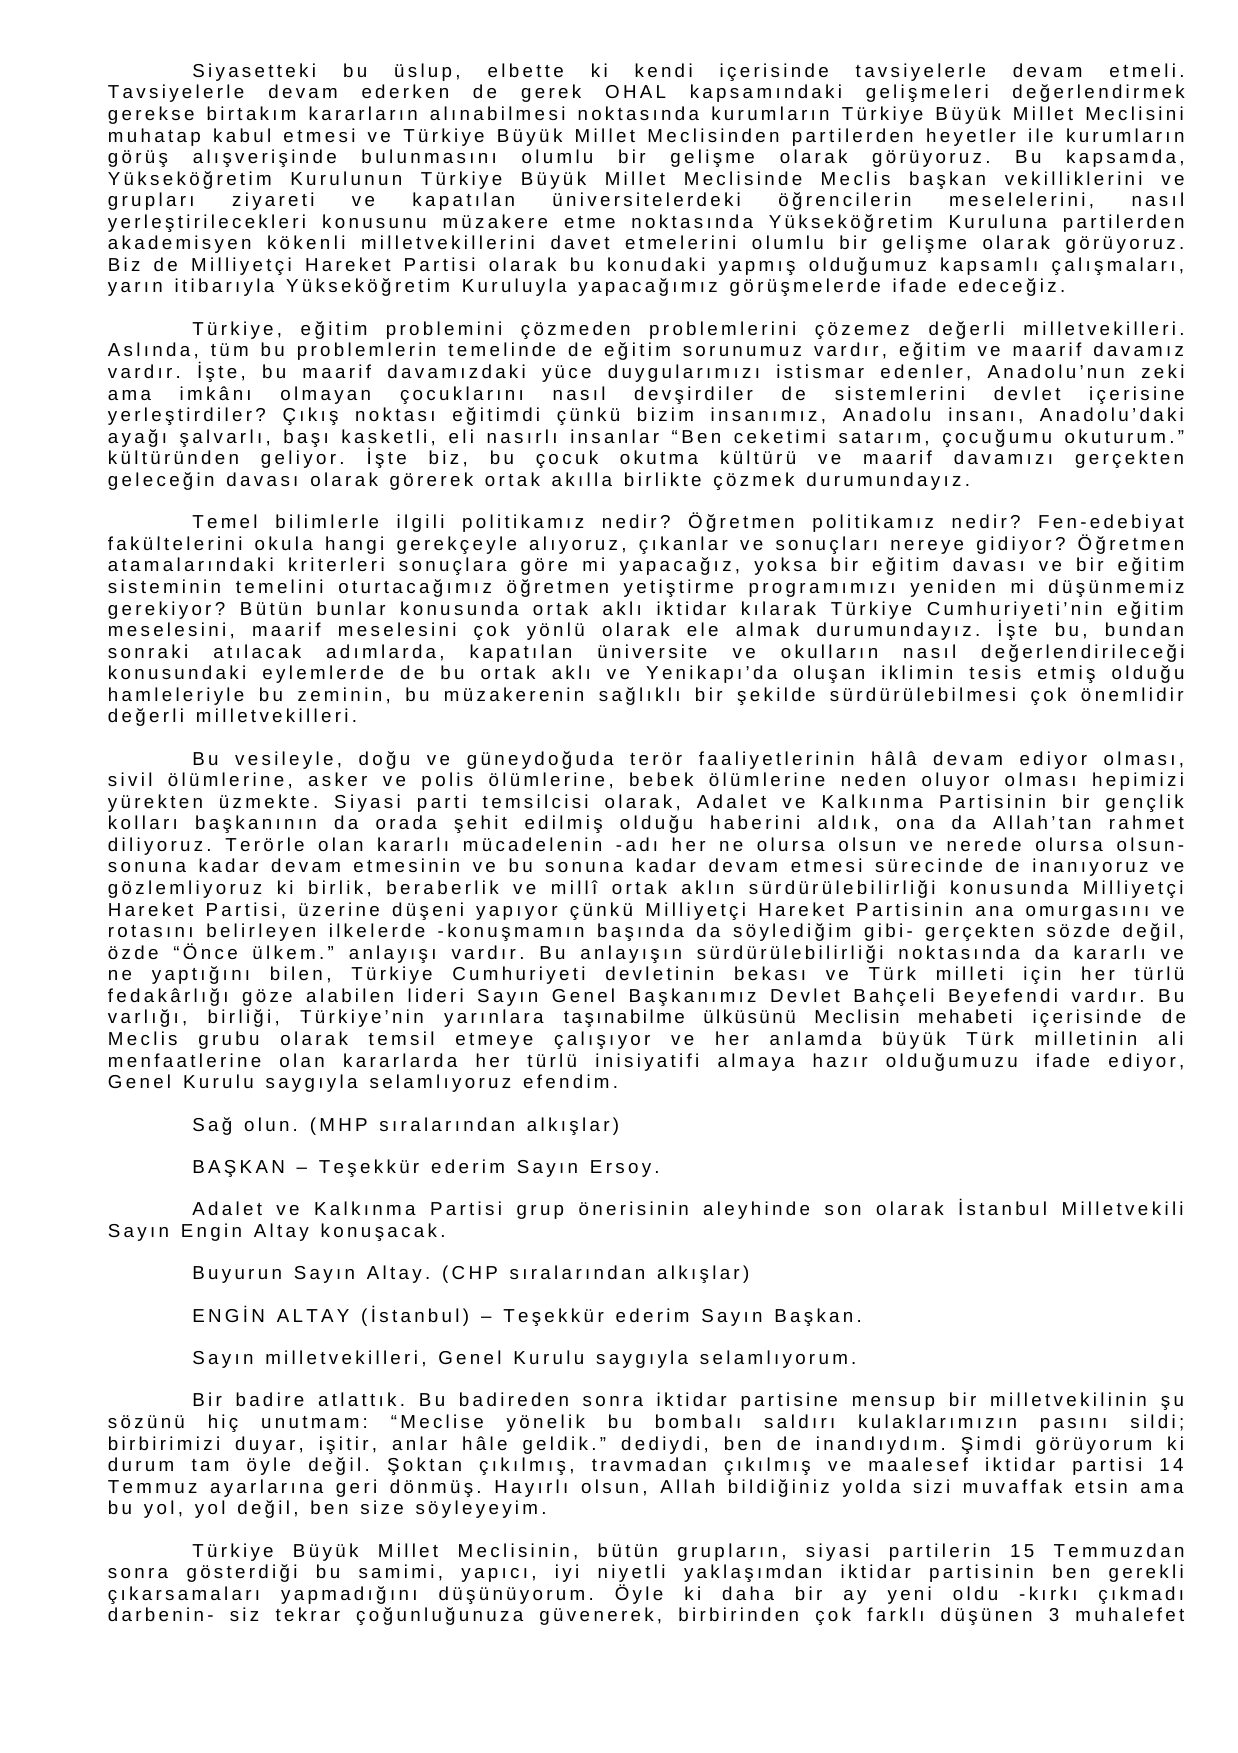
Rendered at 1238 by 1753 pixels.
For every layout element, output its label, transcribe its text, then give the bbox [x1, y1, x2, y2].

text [108, 1539, 1186, 1626]
text Bir badire atlattık. Bu badireden sonra iktidar partisine mensup bir milletvekilinin şu sözünü hiç unutmam: “Meclise yönelik bu bombalı saldırı kulaklarımızın pasını sildi; birbirimizi duyar, işitir, anlar hâle geldik.” dediydi, ben de inandıydım. Şimdi görüyorum ki durum tam öyle değil. Şoktan çıkılmış, travmadan çıkılmış ve maalesef iktidar partisi 14 Temmuz ayarlarına geri dönmüş. Hayırlı olsun, Allah bildiğiniz yolda sizi muvaffak etsin ama bu yol, yol değil, ben size söyleyeyim. [108, 1389, 1186, 1519]
text Buyurun Sayın Altay. (CHP sıralarından alkışlar) [108, 1262, 1186, 1284]
text ENGİN ALTAY (İstanbul) – Teşekkür ederim Sayın Başkan. [108, 1304, 1186, 1326]
text Bu vesileyle, doğu ve güneydoğuda terör faaliyetlerinin hâlâ devam ediyor olması, sivil ölümlerine, asker ve polis ölümlerine, bebek ölümlerine neden oluyor olması hepimizi yürekten üzmekte. Siyasi parti temsilcisi olarak, Adalet ve Kalkınma Partisinin bir gençlik kolları başkanının da orada şehit edilmiş olduğu haberini aldık, ona da Allah’tan rahmet diliyoruz. Terörle olan kararlı mücadelenin -adı her ne olursa olsun ve nerede olursa olsun- sonuna kadar devam etmesinin ve bu sonuna kadar devam etmesi sürecinde de inanıyoruz ve gözlemliyoruz ki birlik, beraberlik ve millî ortak aklın sürdürülebilirliği konusunda Milliyetçi Hareket Partisi, üzerine düşeni yapıyor çünkü Milliyetçi Hareket Partisinin ana omurgasını ve rotasını belirleyen ilkelerde -konuşmamın başında da söylediğim gibi- gerçekten sözde değil, özde “Önce ülkem.” anlayışı vardır. Bu anlayışın sürdürülebilirliği noktasında da kararlı ve ne yaptığını bilen, Türkiye Cumhuriyeti devletinin bekası ve Türk milleti için her türlü fedakârlığı göze alabilen lideri Sayın Genel Başkanımız Devlet Bahçeli Beyefendi vardır. Bu varlığı, birliği, Türkiye’nin yarınlara taşınabilme ülküsünü Meclisin mehabeti içerisinde de Meclis grubu olarak temsil etmeye çalışıyor ve her anlamda büyük Türk milletinin ali menfaatlerine olan kararlarda her türlü inisiyatifi almaya hazır olduğumuzu ifade ediyor, Genel Kurulu saygıyla selamlıyoruz efendim. [108, 747, 1186, 1092]
text Siyasetteki bu üslup, elbette ki kendi içerisinde tavsiyelerle devam etmeli. Tavsiyelerle devam ederken de gerek OHAL kapsamındaki gelişmeleri değerlendirmek gerekse birtakım kararların alınabilmesi noktasında kurumların Türkiye Büyük Millet Meclisini muhatap kabul etmesi ve Türkiye Büyük Millet Meclisinden partilerden heyetler ile kurumların görüş alışverişinde bulunmasını olumlu bir gelişme olarak görüyoruz. Bu kapsamda, Yükseköğretim Kurulunun Türkiye Büyük Millet Meclisinde Meclis başkan vekilliklerini ve grupları ziyareti ve kapatılan üniversitelerdeki öğrencilerin meselelerini, nasıl yerleştirilecekleri konusunu müzakere etme noktasında Yükseköğretim Kuruluna partilerden akademisyen kökenli milletvekillerini davet etmelerini olumlu bir gelişme olarak görüyoruz. Biz de Milliyetçi Hareket Partisi olarak bu konudaki yapmış olduğumuz kapsamlı çalışmaları, yarın itibarıyla Yükseköğretim Kuruluyla yapacağımız görüşmelerde ifade edeceğiz. [108, 60, 1186, 297]
text Sağ olun. (MHP sıralarından alkışlar) [108, 1113, 1186, 1135]
text Temel bilimlerle ilgili politikamız nedir? Öğretmen politikamız nedir? Fen-edebiyat fakültelerini okula hangi gerekçeyle alıyoruz, çıkanlar ve sonuçları nereye gidiyor? Öğretmen atamalarındaki kriterleri sonuçlara göre mi yapacağız, yoksa bir eğitim davası ve bir eğitim sisteminin temelini oturtacağımız öğretmen yetiştirme programımızı yeniden mi düşünmemiz gerekiyor? Bütün bunlar konusunda ortak aklı iktidar kılarak Türkiye Cumhuriyeti’nin eğitim meselesini, maarif meselesini çok yönlü olarak ele almak durumundayız. İşte bu, bundan sonraki atılacak adımlarda, kapatılan üniversite ve okulların nasıl değerlendirileceği konusundaki eylemlerde de bu ortak aklı ve Yenikapı’da oluşan iklimin tesis etmiş olduğu hamleleriyle bu zeminin, bu müzakerenin sağlıklı bir şekilde sürdürülebilmesi çok önemlidir değerli milletvekilleri. [108, 511, 1186, 727]
text Sayın milletvekilleri, Genel Kurulu saygıyla selamlıyorum. [108, 1347, 1186, 1368]
text BAŞKAN – Teşekkür ederim Sayın Ersoy. [108, 1156, 1186, 1177]
text Adalet ve Kalkınma Partisi grup önerisinin aleyhinde son olarak İstanbul Milletvekili Sayın Engin Altay konuşacak. [108, 1198, 1186, 1241]
text Türkiye, eğitim problemini çözmeden problemlerini çözemez değerli milletvekilleri. Aslında, tüm bu problemlerin temelinde de eğitim sorunumuz vardır, eğitim ve maarif davamız vardır. İşte, bu maarif davamızdaki yüce duygularımızı istismar edenler, Anadolu’nun zeki ama imkânı olmayan çocuklarını nasıl devşirdiler de sistemlerini devlet içerisine yerleştirdiler? Çıkış noktası eğitimdi çünkü bizim insanımız, Anadolu insanı, Anadolu’daki ayağı şalvarlı, başı kasketli, eli nasırlı insanlar “Ben ceketimi satarım, çocuğumu okuturum.” kültüründen geliyor. İşte biz, bu çocuk okutma kültürü ve maarif davamızı gerçekten geleceğin davası olarak görerek ortak akılla birlikte çözmek durumundayız. [108, 318, 1186, 490]
